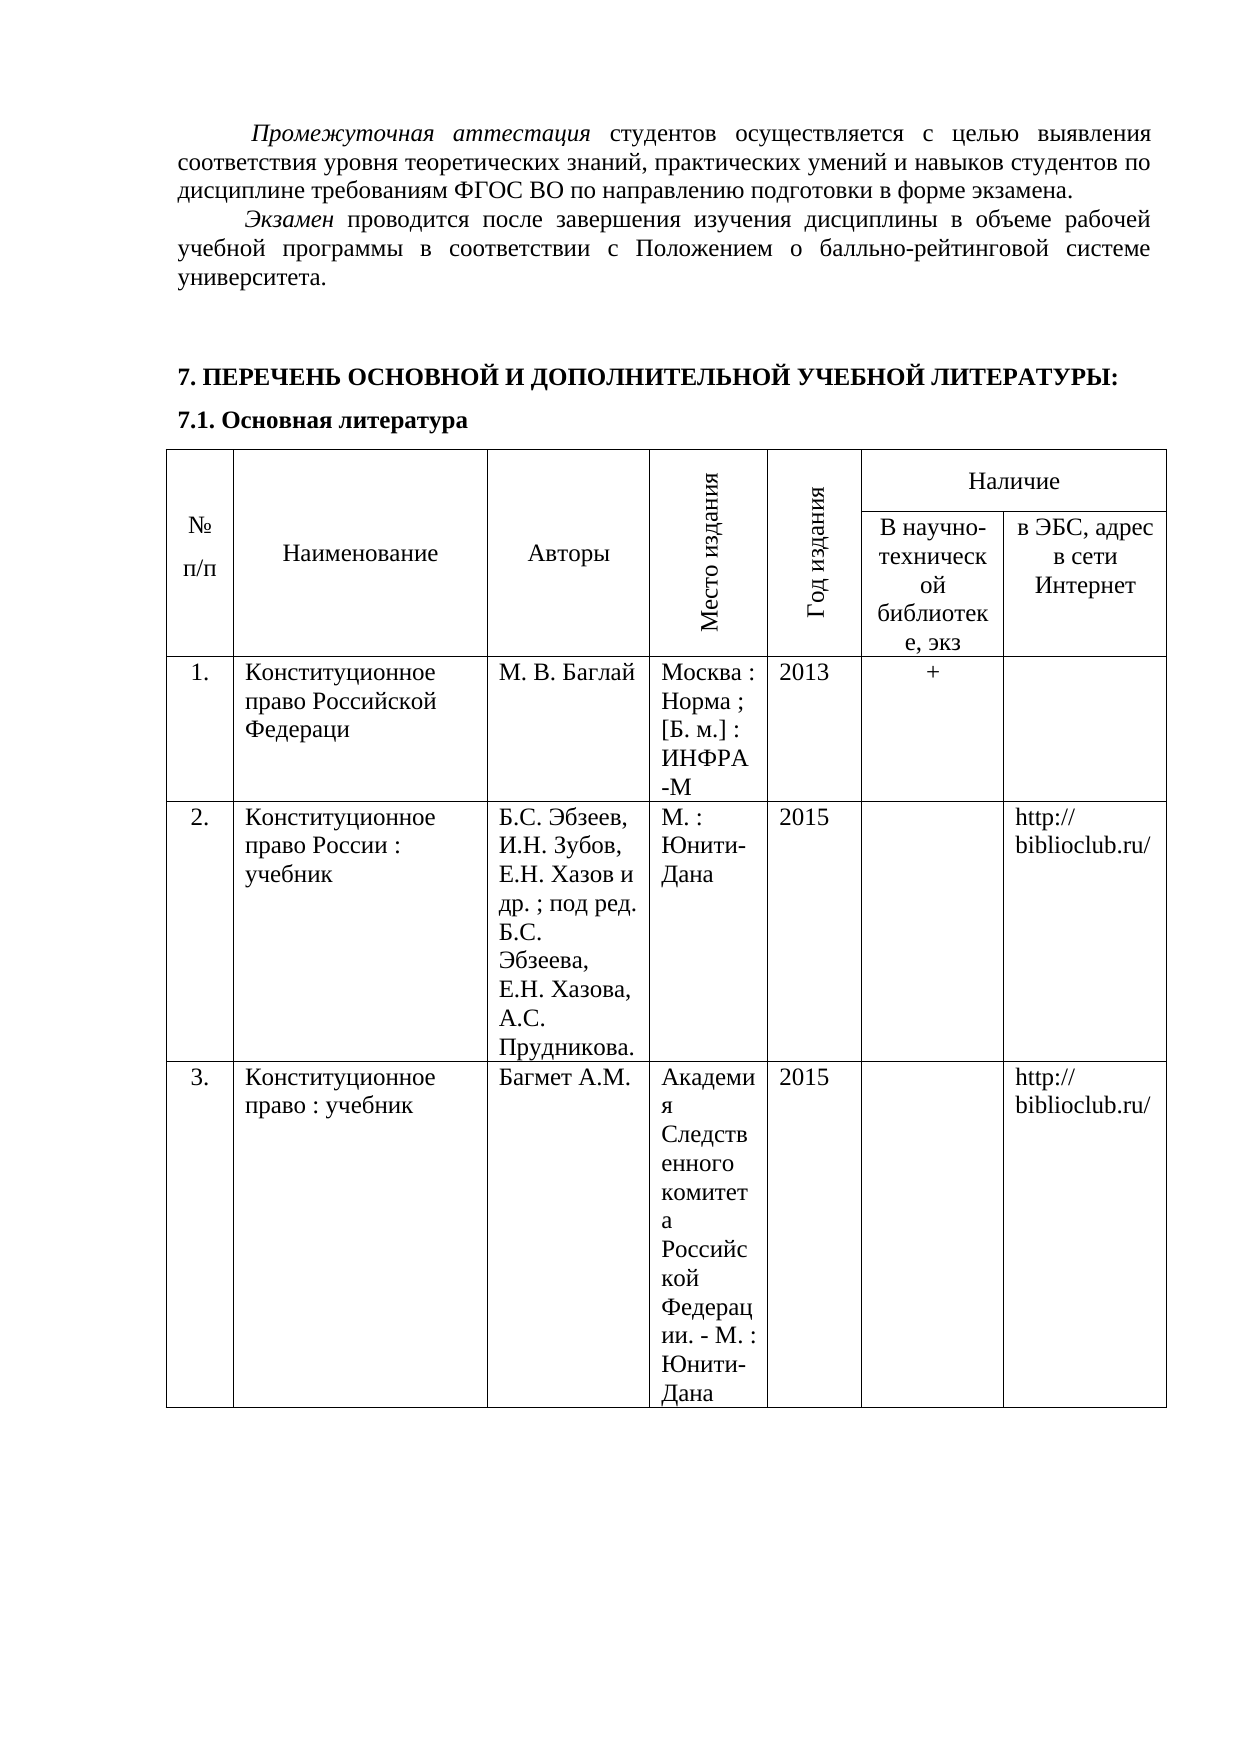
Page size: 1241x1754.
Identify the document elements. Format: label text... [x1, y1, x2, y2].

table_cell 3. [167, 1062, 233, 1407]
table_cell 2015 [768, 802, 861, 1061]
table_header Авторы [488, 450, 649, 656]
table_header Год издания [768, 450, 861, 656]
table_cell Конституционное право России : учебник [234, 802, 487, 1061]
table_cell [862, 1062, 1003, 1407]
table_cell http://biblioclub.ru/ [1004, 1062, 1166, 1407]
text Промежуточная аттестация студентов осуществляется с целью выявления соответствия уровня теоретических знаний, практических умений и навыков студентов по дисциплине требованиям ФГОС ВО по направлению подготовки в форме экзамена. [177, 118, 1152, 204]
table_cell 2015 [768, 1062, 861, 1407]
table_cell Конституционное право : учебник [234, 1062, 487, 1407]
text Экзамен проводится после завершения изучения дисциплины в объеме рабочей учебной программы в соответствии с Положением о балльно-рейтинговой системе университета. [177, 204, 1152, 291]
table_cell 2013 [768, 657, 861, 801]
table_cell http://biblioclub.ru/ [1004, 802, 1166, 1061]
table_cell М. В. Баглай [488, 657, 649, 801]
table_cell Конституционное право Российской Федераци [234, 657, 487, 801]
table_header № п/п [167, 450, 233, 656]
table_cell + [862, 657, 1003, 801]
text 7. ПЕРЕЧЕНЬ ОСНОВНОЙ И ДОПОЛНИТЕЛЬНОЙ УЧЕБНОЙ ЛИТЕРАТУРЫ: [177, 362, 1152, 391]
table_cell [1004, 657, 1166, 801]
table_cell Б.С. Эбзеев, И.Н. Зубов, Е.Н. Хазов и др. ; под ред. Б.С. Эбзеева, Е.Н. Хазова, А.С. Прудникова. [488, 802, 649, 1061]
text 7.1. Основная литература [177, 406, 1152, 434]
table_cell в ЭБС, адрес в сети Интернет [1004, 512, 1166, 656]
table_cell Москва : Норма ; [Б. м.] : ИНФРА-М [650, 657, 767, 801]
table_cell [862, 802, 1003, 1061]
table_cell В научно-технической библиотеке, экз [862, 512, 1003, 656]
table_cell 2. [167, 802, 233, 1061]
table_cell 1. [167, 657, 233, 801]
table_cell Академия Следственного комитета Российской Федерации. - М. : Юнити-Дана [650, 1062, 767, 1407]
table_header Наименование [234, 450, 487, 656]
table_cell Багмет А.М. [488, 1062, 649, 1407]
table_header Наличие [862, 450, 1166, 511]
table_header Место издания [650, 450, 767, 656]
table_cell М. : Юнити-Дана [650, 802, 767, 1061]
